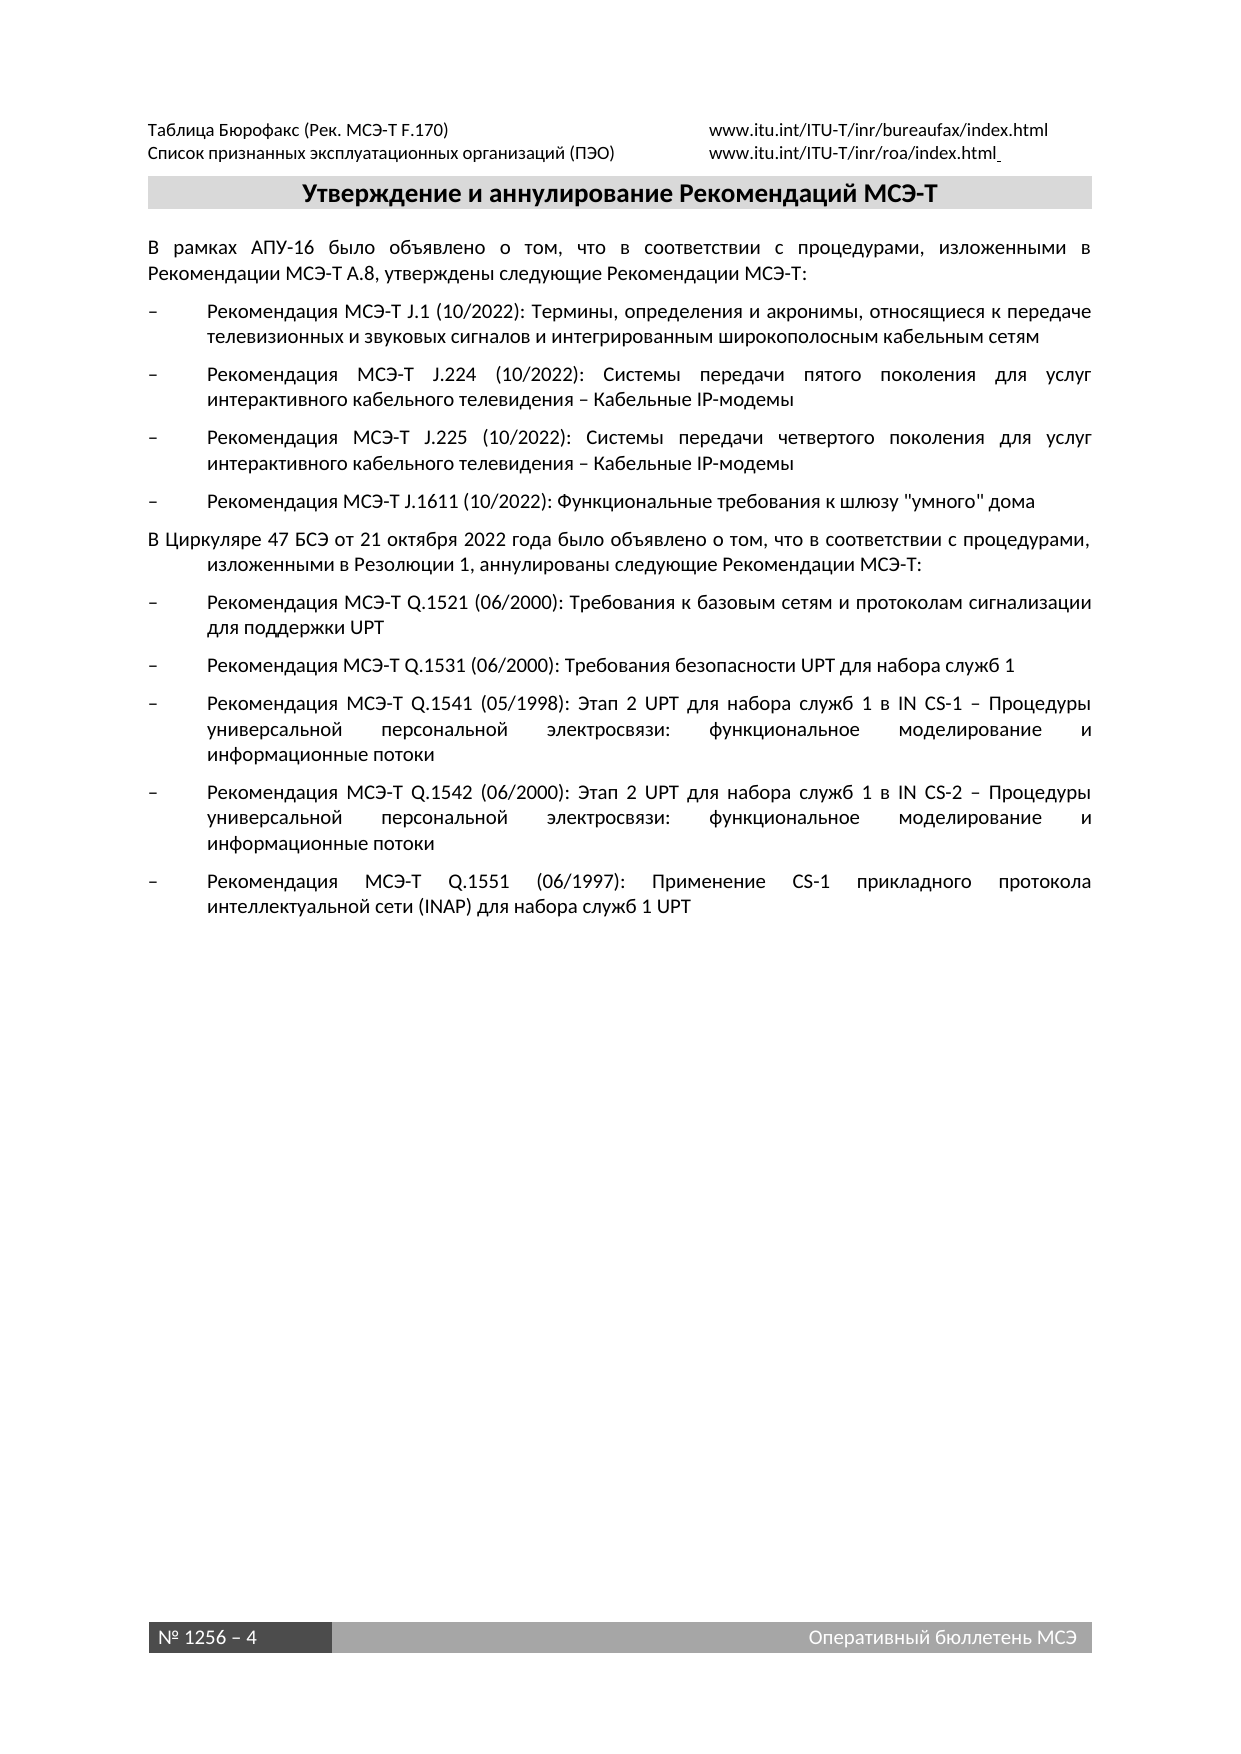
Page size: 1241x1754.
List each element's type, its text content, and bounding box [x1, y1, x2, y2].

text В Циркуляре 47 БСЭ от 21 октября 2022 года было объявлено о том, что в соответствии с процедурами, изложенными в Резолюции 1, аннулированы следующие Рекомендации МСЭ-Т: [148, 526, 1092, 577]
text Список признанных эксплуатационных организаций (ПЭО) www.itu.int/ITU-T/inr/roa/index.html [148, 141, 1092, 164]
text – Рекомендация МСЭ-Т Q.1542 (06/2000): Этап 2 UPT для набора служб 1 в IN CS-2 – Процедуры универсальной персональной электросвязи: функциональное моделирование и информационные потоки [148, 779, 1092, 855]
text Таблица Бюрофакс (Рек. МСЭ-Т F.170) www.itu.int/ITU-T/inr/bureaufax/index.html [148, 118, 1092, 141]
text – Рекомендация МСЭ-Т Q.1551 (06/1997): Применение CS-1 прикладного протокола интеллектуальной сети (INAP) для набора служб 1 UPT [148, 868, 1092, 919]
text – Рекомендация МСЭ-Т Q.1521 (06/2000): Требования к базовым сетям и протоколам сигнализации для поддержки UPT [148, 589, 1092, 640]
text В рамках АПУ-16 было объявлено о том, что в соответствии с процедурами, изложенными в Рекомендации МСЭ-Т А.8, утверждены следующие Рекомендации МСЭ-Т: [148, 234, 1092, 285]
text – Рекомендация МСЭ-T J.224 (10/2022): Системы передачи пятого поколения для услуг интерактивного кабельного телевидения – Кабельные IP-модемы [148, 361, 1092, 412]
text – Рекомендация МСЭ-T J.225 (10/2022): Системы передачи четвертого поколения для услуг интерактивного кабельного телевидения – Кабельные IP-модемы [148, 424, 1092, 475]
text – Рекомендация МСЭ-T J.1611 (10/2022): Функциональные требования к шлюзу "умного" дома [148, 488, 1092, 513]
text – Рекомендация МСЭ-T J.1 (10/2022): Термины, определения и акронимы, относящиеся к передаче телевизионных и звуковых сигналов и интегрированным широкополосным кабельным сетям [148, 298, 1092, 349]
subtitle Утверждение и аннулирование Рекомендаций МСЭ-T [148, 176, 1092, 209]
text – Рекомендация МСЭ-Т Q.1531 (06/2000): Требования безопасности UPT для набора служб 1 [148, 652, 1092, 678]
text – Рекомендация МСЭ-Т Q.1541 (05/1998): Этап 2 UPT для набора служб 1 в IN CS-1 – Процедуры универсальной персональной электросвязи: функциональное моделирование и информационные потоки [148, 690, 1092, 767]
